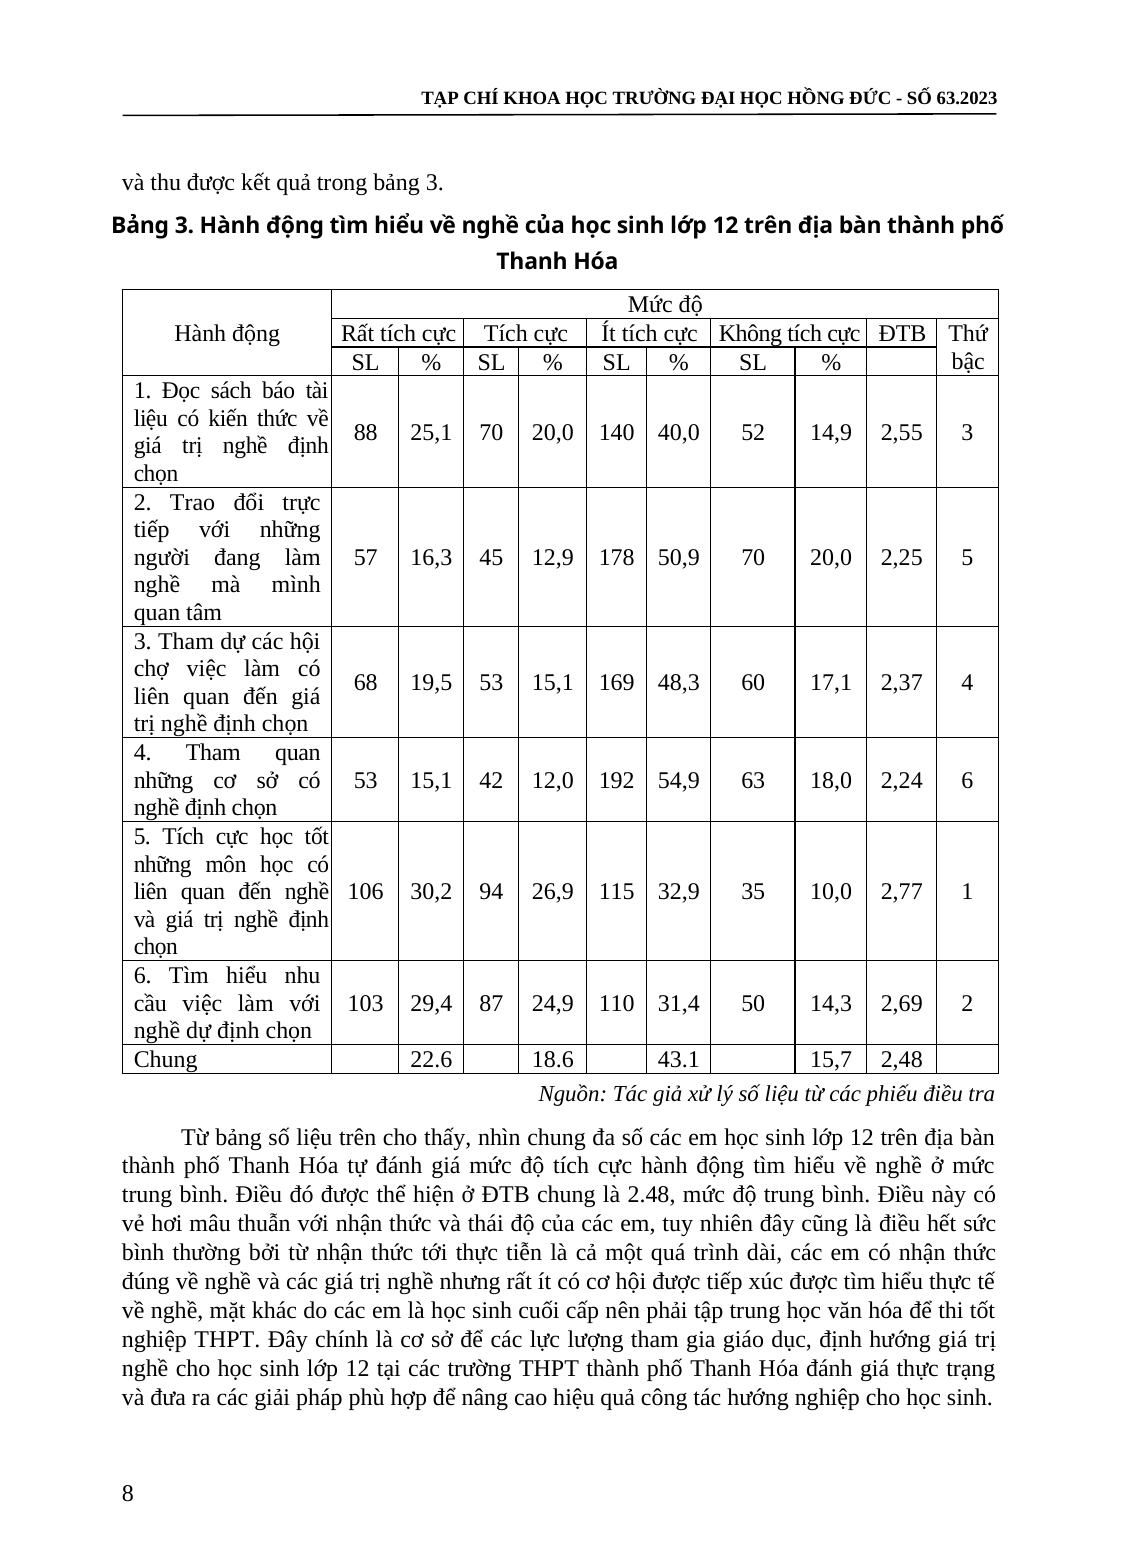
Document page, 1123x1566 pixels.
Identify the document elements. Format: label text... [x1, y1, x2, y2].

table_cell 15,1 [399, 738, 463, 821]
table_cell 53 [332, 738, 398, 821]
table_cell 2,48 [867, 1045, 936, 1072]
table_cell 48,3 [647, 627, 710, 737]
table_cell 32,9 [647, 822, 710, 960]
table_cell 12,0 [519, 738, 586, 821]
table_cell 2 [937, 961, 998, 1044]
table_cell 87 [464, 961, 518, 1044]
table_cell [587, 1045, 646, 1072]
table_cell 19,5 [399, 627, 463, 737]
table_cell 20,0 [519, 376, 586, 487]
table_cell 50 [711, 961, 794, 1044]
table_cell 12,9 [519, 488, 586, 626]
table_cell SL [711, 348, 794, 375]
table_cell 20,0 [796, 488, 866, 626]
table_cell Không tích cực [711, 319, 866, 346]
table_cell 2,24 [867, 738, 936, 821]
table_cell 52 [711, 376, 794, 487]
table_cell Rất tích cực [332, 319, 463, 346]
table_cell 31,4 [647, 961, 710, 1044]
table_cell 35 [711, 822, 794, 960]
table_cell 26,9 [519, 822, 586, 960]
table_cell SL [464, 348, 518, 375]
table_cell 18.6 [519, 1045, 586, 1072]
table_cell SL [587, 348, 646, 375]
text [122, 168, 998, 195]
table_cell 4 [937, 627, 998, 737]
table_cell 15,1 [519, 627, 586, 737]
table_cell 3. Tham dự các hội chợ việc làm có liên quan đến giá trị nghề định chọn [123, 627, 331, 737]
table_cell 24,9 [519, 961, 586, 1044]
table_cell 2. Trao đổi trực tiếp với những người đang làm nghề mà mình quan tâm [123, 488, 331, 626]
table_cell 50,9 [647, 488, 710, 626]
table_cell Ít tích cực [587, 319, 710, 346]
table_cell [711, 1045, 794, 1072]
table_cell 5. Tích cực học tốt những môn học có liên quan đến nghề và giá trị nghề định chọn [123, 822, 331, 960]
table_cell 57 [332, 488, 398, 626]
table_cell 30,2 [399, 822, 463, 960]
table_cell 103 [332, 961, 398, 1044]
table_cell 16,3 [399, 488, 463, 626]
table_cell 4. Tham quan những cơ sở có nghề định chọn [123, 738, 331, 821]
table_cell 192 [587, 738, 646, 821]
table_cell 6. Tìm hiểu nhu cầu việc làm với nghề dự định chọn [123, 961, 331, 1044]
table_cell 6 [937, 738, 998, 821]
table_cell 15,7 [796, 1045, 866, 1072]
table_cell [867, 348, 936, 375]
table_header Mức độ [332, 290, 998, 318]
table_cell 94 [464, 822, 518, 960]
table_cell 45 [464, 488, 518, 626]
table_cell 2,37 [867, 627, 936, 737]
table_cell 3 [937, 376, 998, 487]
table_cell 68 [332, 627, 398, 737]
table_cell 10,0 [796, 822, 866, 960]
text Nguồn: Tác giả xử lý số liệu từ các phiếu điều tra [122, 1080, 998, 1106]
table_cell [937, 1045, 998, 1072]
table_cell 1 [937, 822, 998, 960]
table_cell Thứ bậc [937, 319, 998, 375]
table_cell 2,69 [867, 961, 936, 1044]
table_cell 29,4 [399, 961, 463, 1044]
table_cell 14,9 [796, 376, 866, 487]
table_cell 70 [464, 376, 518, 487]
table_cell 14,3 [796, 961, 866, 1044]
table_cell % [796, 348, 866, 375]
table_cell 25,1 [399, 376, 463, 487]
table_cell 18,0 [796, 738, 866, 821]
table_cell 169 [587, 627, 646, 737]
table_cell % [647, 348, 710, 375]
table_cell [464, 1045, 518, 1072]
table_cell Chung [123, 1045, 331, 1072]
text Bảng 3. Hành động tìm hiểu về nghề của học sinh lớp 12 trên địa bàn thành phố Thanh Hóa [107, 209, 1008, 276]
table_cell 22.6 [399, 1045, 463, 1072]
table_cell 53 [464, 627, 518, 737]
table_cell 115 [587, 822, 646, 960]
table_cell % [399, 348, 463, 375]
table_cell 110 [587, 961, 646, 1044]
table_cell 88 [332, 376, 398, 487]
table_cell 60 [711, 627, 794, 737]
table_cell 178 [587, 488, 646, 626]
table_cell 43.1 [647, 1045, 710, 1072]
table_cell [332, 1045, 398, 1072]
table_cell 2,25 [867, 488, 936, 626]
table_cell 54,9 [647, 738, 710, 821]
table_cell % [519, 348, 586, 375]
table_cell 40,0 [647, 376, 710, 487]
table_cell Tích cực [464, 319, 586, 346]
table_cell 42 [464, 738, 518, 821]
table_header Hành động [123, 290, 331, 375]
table_cell 106 [332, 822, 398, 960]
table_cell 140 [587, 376, 646, 487]
table_cell SL [332, 348, 398, 375]
table_cell 2,55 [867, 376, 936, 487]
table_cell ĐTB [867, 319, 936, 346]
table_cell 17,1 [796, 627, 866, 737]
table_cell 2,77 [867, 822, 936, 960]
table_cell 1. Đọc sách báo tài liệu có kiến thức về giá trị nghề định chọn [123, 376, 331, 487]
text Từ bảng số liệu trên cho thấy, nhìn chung đa số các em học sinh lớp 12 trên địa bàn thành phố Thanh Hóa tự đánh giá mức độ tích cực hành động tìm hiểu về nghề ở mức trung bình. Điều đó được thể hiện ở ĐTB chung là 2.48, mức độ trung bình. Điều này có vẻ hơi mâu thuẫn với nhận thức và thái độ của các em, tuy nhiên đây cũng là điều hết sức bình thường bởi từ nhận thức tới thực tiễn là cả một quá trình dài, các em có nhận thức đúng về nghề và các giá trị nghề nhưng rất ít có cơ hội được tiếp xúc được tìm hiểu thực tế về nghề, mặt khác do các em là học sinh cuối cấp nên phải tập trung học văn hóa để thi tốt nghiệp THPT. Đây chính là cơ sở để các lực lượng tham gia giáo dục, định hướng giá trị nghề cho học sinh lớp 12 tại các trường THPT thành phố Thanh Hóa đánh giá thực trạng và đưa ra các giải pháp phù hợp để nâng cao hiệu quả công tác hướng nghiệp cho học sinh. [122, 1122, 998, 1411]
table_cell 5 [937, 488, 998, 626]
table_cell 70 [711, 488, 794, 626]
table_cell 63 [711, 738, 794, 821]
